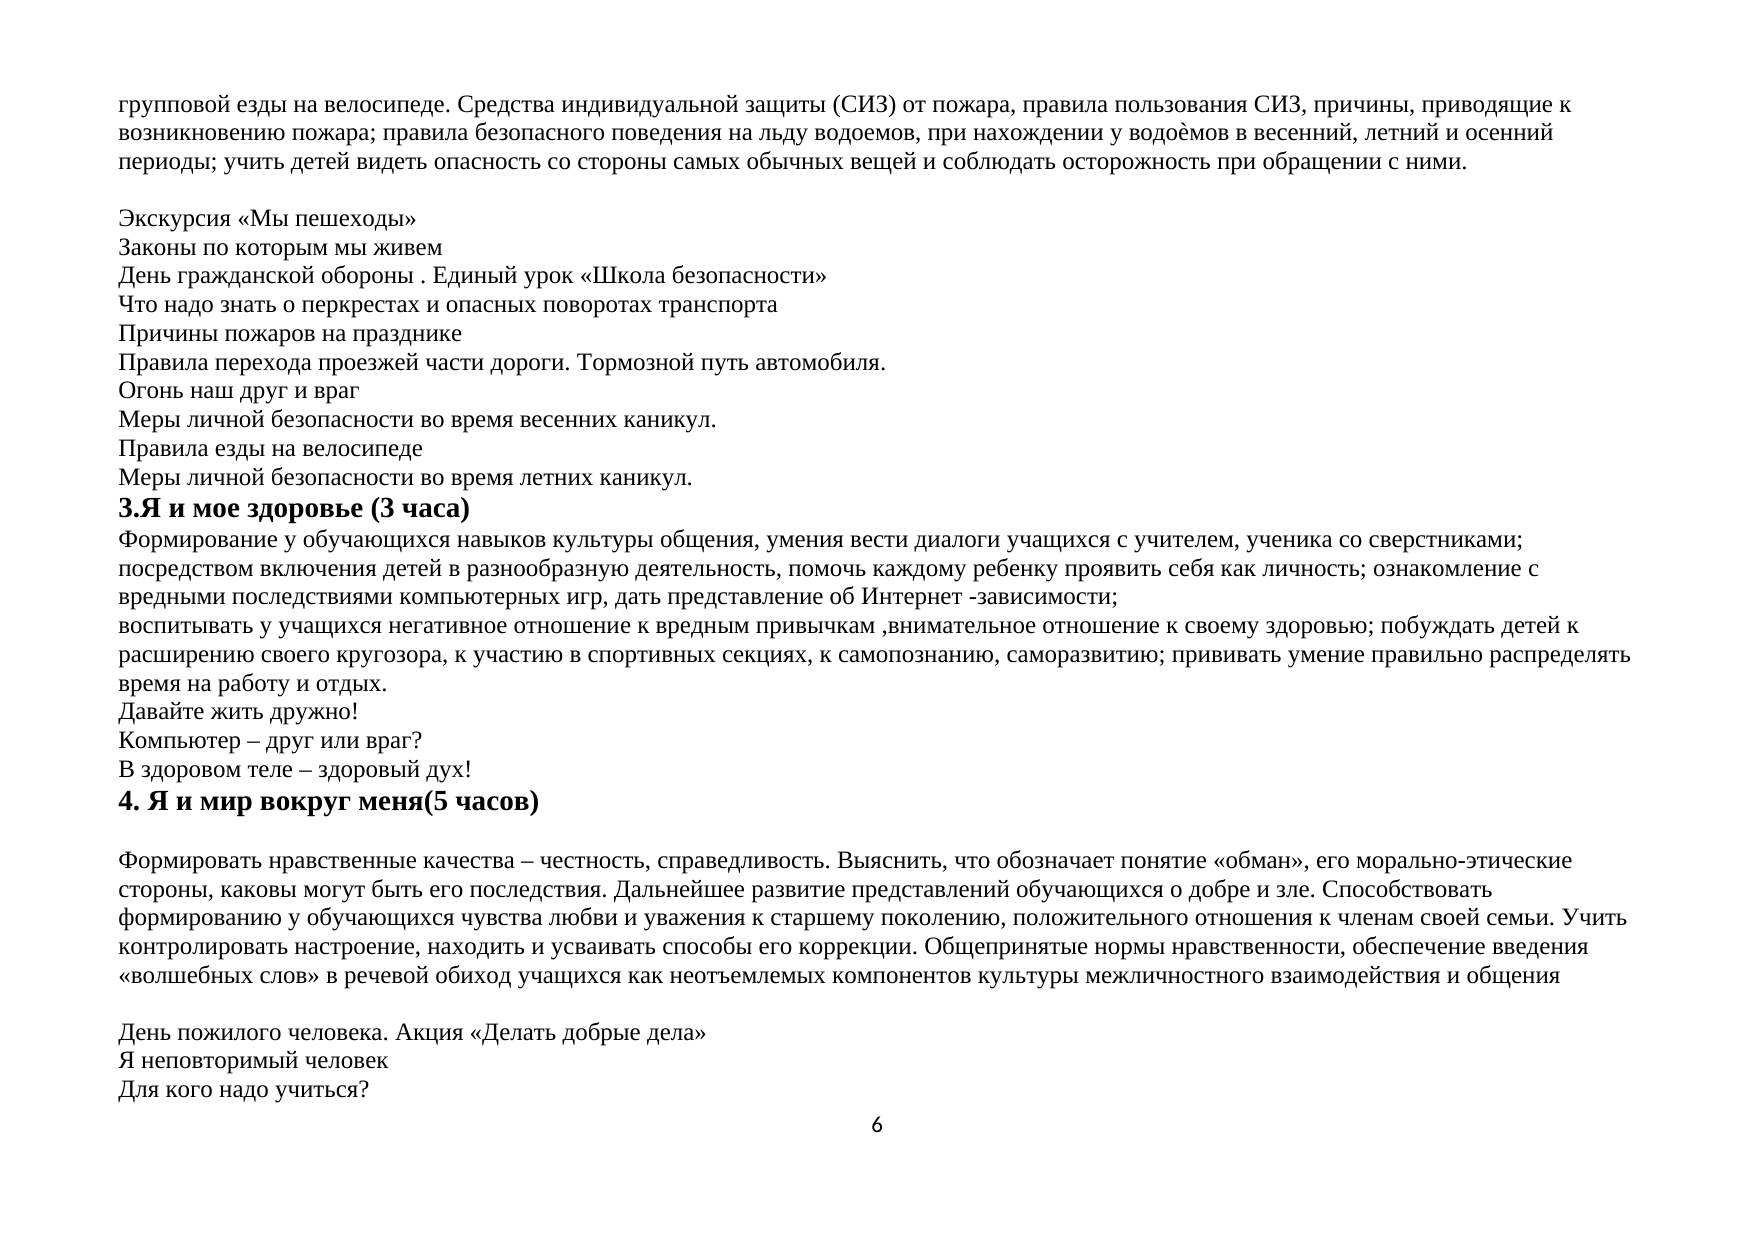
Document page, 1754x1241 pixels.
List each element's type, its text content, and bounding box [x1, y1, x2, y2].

text Причины пожаров на празднике [118, 318, 1636, 347]
text Давайте жить дружно! [118, 696, 1636, 725]
text Формирование у обучающихся навыков культуры общения, умения вести диалоги учащихся с учителем, ученика со сверстниками; посредством включения детей в разнообразную деятельность, помочь каждому ребенку проявить себя как личность; ознакомление с вредными последствиями компьютерных игр, дать представление об Интернет -зависимости; [118, 524, 1636, 610]
text Формировать нравственные качества – честность, справедливость. Выяснить, что обозначает понятие «обман», его морально-этические стороны, каковы могут быть его последствия. Дальнейшее развитие представлений обучающихся о добре и зле. Способствовать формированию у обучающихся чувства любви и уважения к старшему поколению, положительного отношения к членам своей семьи. Учить контролировать настроение, находить и усваивать способы его коррекции. Общепринятые нормы нравственности, обеспечение введения «волшебных слов» в речевой обиход учащихся как неотъемлемых компонентов культуры межличностного взаимодействия и общения [118, 845, 1636, 989]
text Меры личной безопасности во время летних каникул. [118, 462, 1636, 490]
text 4. Я и мир вокруг меня(5 часов) [118, 783, 1636, 816]
text Для кого надо учиться? [118, 1074, 1636, 1103]
text Экскурсия «Мы пешеходы» [118, 203, 1636, 232]
text Правила езды на велосипеде [118, 433, 1636, 462]
text Я неповторимый человек [118, 1046, 1636, 1074]
text День гражданской обороны . Единый урок «Школа безопасности» [118, 260, 1636, 289]
text Компьютер – друг или враг? [118, 725, 1636, 754]
text групповой езды на велосипеде. Средства индивидуальной защиты (СИЗ) от пожара, правила пользования СИЗ, причины, приводящие к возникновению пожара; правила безопасного поведения на льду водоемов, при нахождении у водоѐмов в весенний, летний и осенний периоды; учить детей видеть опасность со стороны самых обычных вещей и соблюдать осторожность при обращении с ними. [118, 89, 1636, 175]
text Огонь наш друг и враг [118, 375, 1636, 404]
text В здоровом теле – здоровый дух! [118, 754, 1636, 783]
text 3.Я и мое здоровье (3 часа) [118, 490, 1636, 524]
text Что надо знать о перкрестах и опасных поворотах транспорта [118, 289, 1636, 318]
text День пожилого человека. Акция «Делать добрые дела» [118, 1017, 1636, 1046]
text Законы по которым мы живем [118, 232, 1636, 260]
text воспитывать у учащихся негативное отношение к вредным привычкам ,внимательное отношение к своему здоровью; побуждать детей к расширению своего кругозора, к участию в спортивных секциях, к самопознанию, саморазвитию; прививать умение правильно распределять время на работу и отдых. [118, 610, 1636, 696]
text Правила перехода проезжей части дороги. Тормозной путь автомобиля. [118, 347, 1636, 375]
text Меры личной безопасности во время весенних каникул. [118, 404, 1636, 433]
